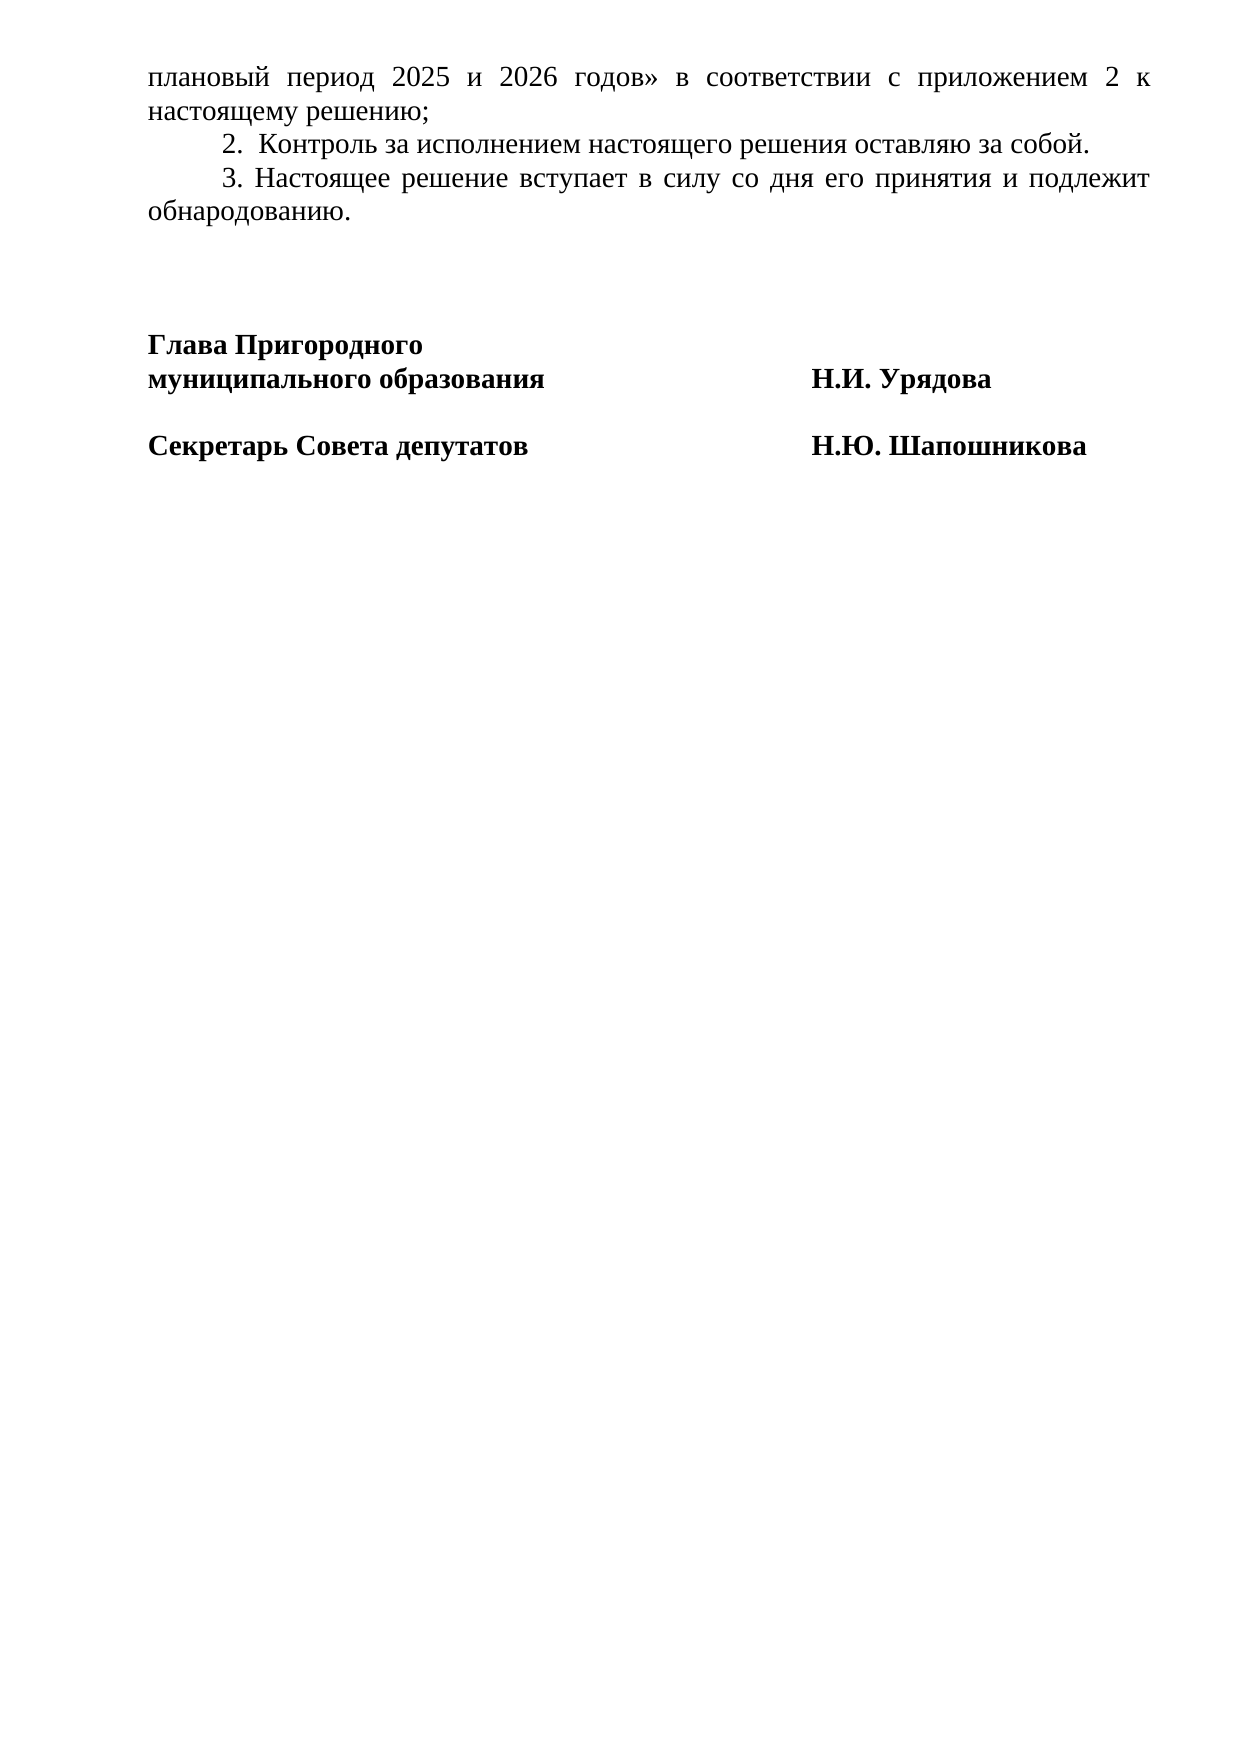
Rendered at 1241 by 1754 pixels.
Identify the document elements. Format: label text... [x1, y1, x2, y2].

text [148, 59, 1152, 126]
text муниципального образования Н.И. Урядова [148, 361, 1152, 394]
text 2. Контроль за исполнением настоящего решения оставляю за собой. [148, 126, 1152, 160]
text Секретарь Совета депутатов Н.Ю. Шапошникова [148, 428, 1152, 462]
text 3. Настоящее решение вступает в силу со дня его принятия и подлежит обнародованию. [148, 160, 1152, 227]
text Глава Пригородного [148, 327, 1152, 361]
